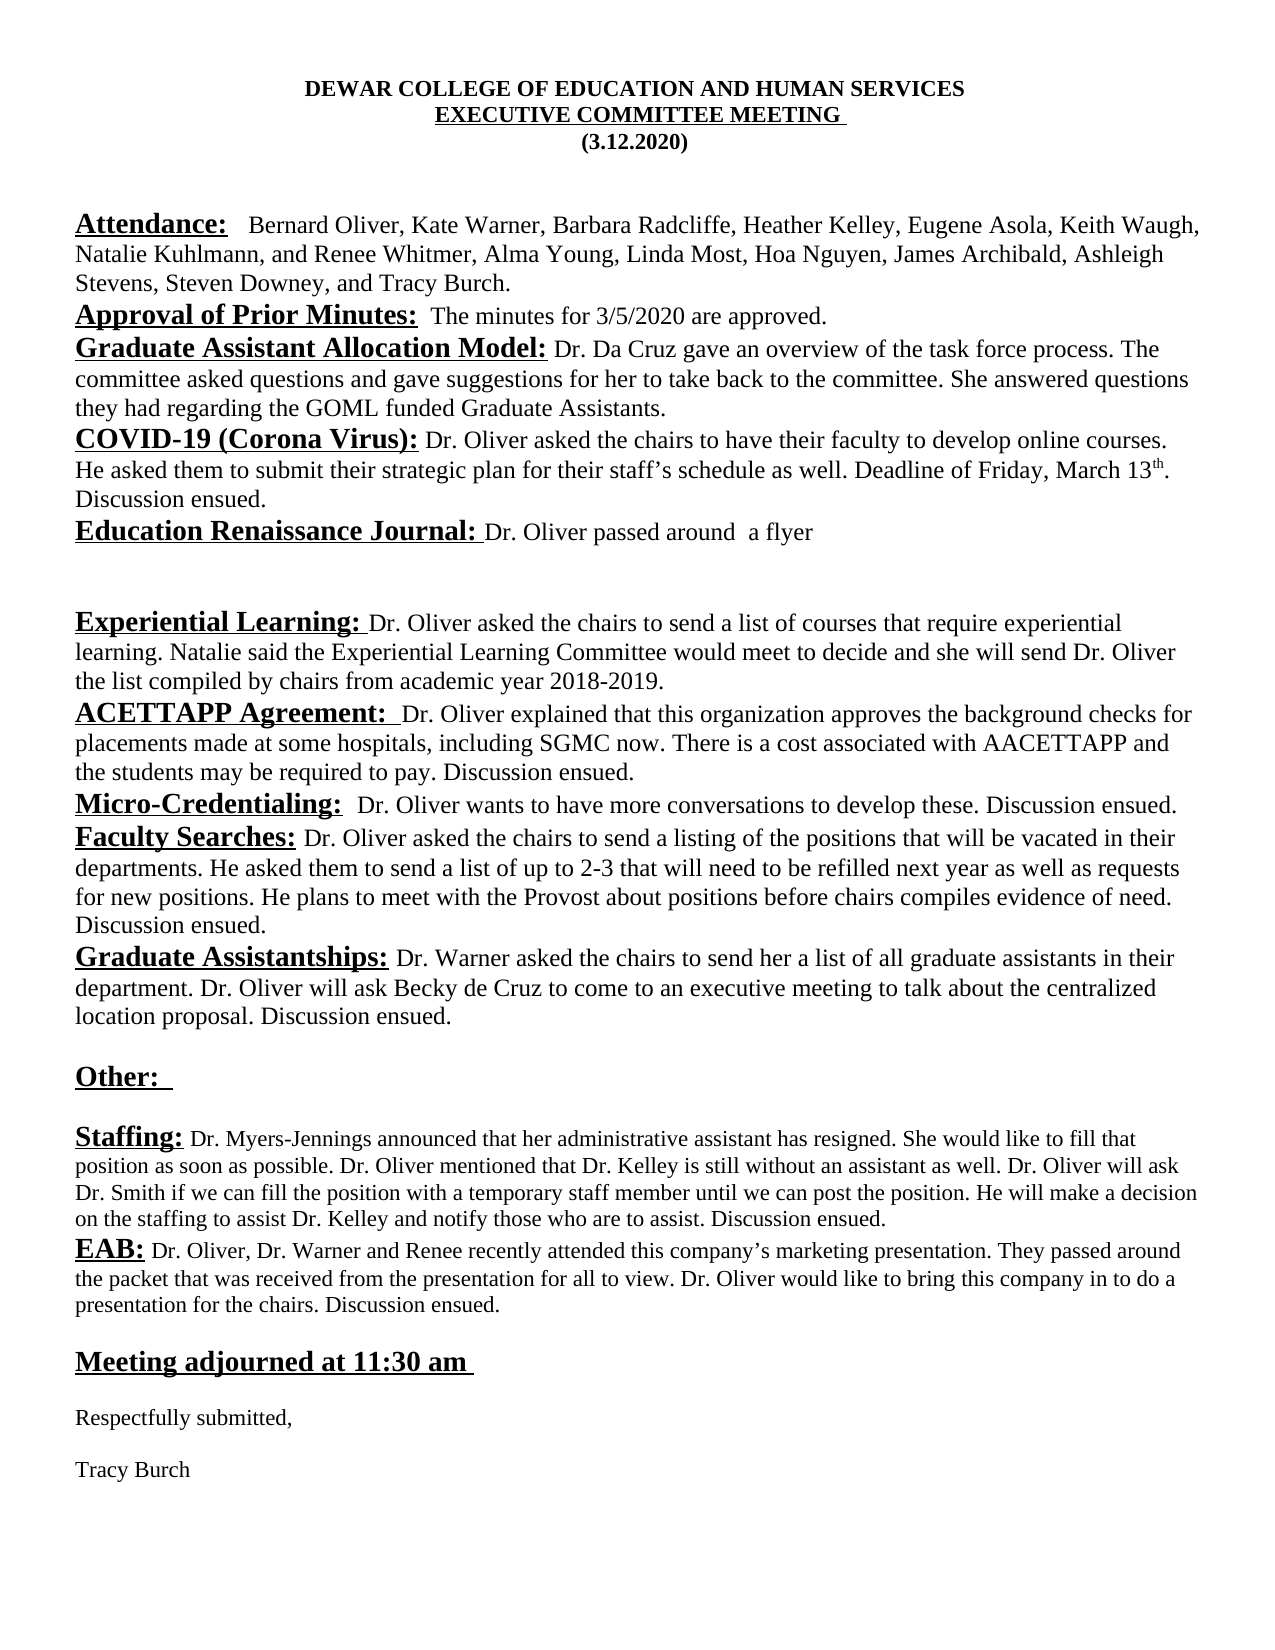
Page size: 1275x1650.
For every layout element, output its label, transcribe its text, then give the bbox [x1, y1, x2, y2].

text Education Renaissance Journal: Dr. Oliver passed around a flyer [75, 513, 1200, 546]
text EXECUTIVE COMMITTEE MEETING [75, 101, 1200, 128]
text (3.12.2020) [75, 128, 1200, 154]
text Tracy Burch [75, 1457, 1200, 1483]
text Micro-Credentialing: Dr. Oliver wants to have more conversations to develop these. Discussion ensued. [75, 786, 1200, 819]
text Graduate Assistant Allocation Model: Dr. Da Cruz gave an overview of the task force process. The committee asked questions and gave suggestions for her to take back to the committee. She answered questions they had regarding the GOML funded Graduate Assistants. [75, 331, 1200, 422]
text Attendance: Bernard Oliver, Kate Warner, Barbara Radcliffe, Heather Kelley, Eugene Asola, Keith Waugh, Natalie Kuhlmann, and Renee Whitmer, Alma Young, Linda Most, Hoa Nguyen, James Archibald, Ashleigh Stevens, Steven Downey, and Tracy Burch. Approval of Prior Minutes: The minutes for 3/5/2020 are approved. [75, 206, 1200, 331]
text EAB: Dr. Oliver, Dr. Warner and Renee recently attended this company’s marketing presentation. They passed around the packet that was received from the presentation for all to view. Dr. Oliver would like to bring this company in to do a presentation for the chairs. Discussion ensued. [75, 1231, 1200, 1318]
text Respectfully submitted, [75, 1404, 1200, 1430]
text Faculty Searches: Dr. Oliver asked the chairs to send a listing of the positions that will be vacated in their departments. He asked them to send a list of up to 2-3 that will need to be refilled next year as well as requests for new positions. He plans to meet with the Provost about positions before chairs compiles evidence of need. Discussion ensued. [75, 819, 1200, 939]
text Staffing: Dr. Myers-Jennings announced that her administrative assistant has resigned. She would like to fill that position as soon as possible. Dr. Oliver mentioned that Dr. Kelley is still without an assistant as well. Dr. Oliver will ask Dr. Smith if we can fill the position with a temporary staff member until we can post the position. He will make a decision on the staffing to assist Dr. Kelley and notify those who are to assist. Discussion ensued. [75, 1119, 1200, 1231]
text COVID-19 (Corona Virus): Dr. Oliver asked the chairs to have their faculty to develop online courses. He asked them to submit their strategic plan for their staff’s schedule as well. Deadline of Friday, March 13th. Discussion ensued. [75, 422, 1200, 513]
text Meeting adjourned at 11:30 am [75, 1344, 1200, 1377]
text Experiential Learning: Dr. Oliver asked the chairs to send a list of courses that require experiential learning. Natalie said the Experiential Learning Committee would meet to decide and she will send Dr. Oliver the list compiled by chairs from academic year 2018-2019. [75, 604, 1200, 695]
text ACETTAPP Agreement: Dr. Oliver explained that this organization approves the background checks for placements made at some hospitals, including SGMC now. There is a cost associated with AACETTAPP and the students may be required to pay. Discussion ensued. [75, 695, 1200, 786]
text Other: [75, 1059, 1200, 1092]
text Graduate Assistantships: Dr. Warner asked the chairs to send her a list of all graduate assistants in their department. Dr. Oliver will ask Becky de Cruz to come to an executive meeting to talk about the centralized location proposal. Discussion ensued. [75, 939, 1200, 1030]
text DEWAR COLLEGE OF EDUCATION AND HUMAN SERVICES [75, 75, 1200, 101]
